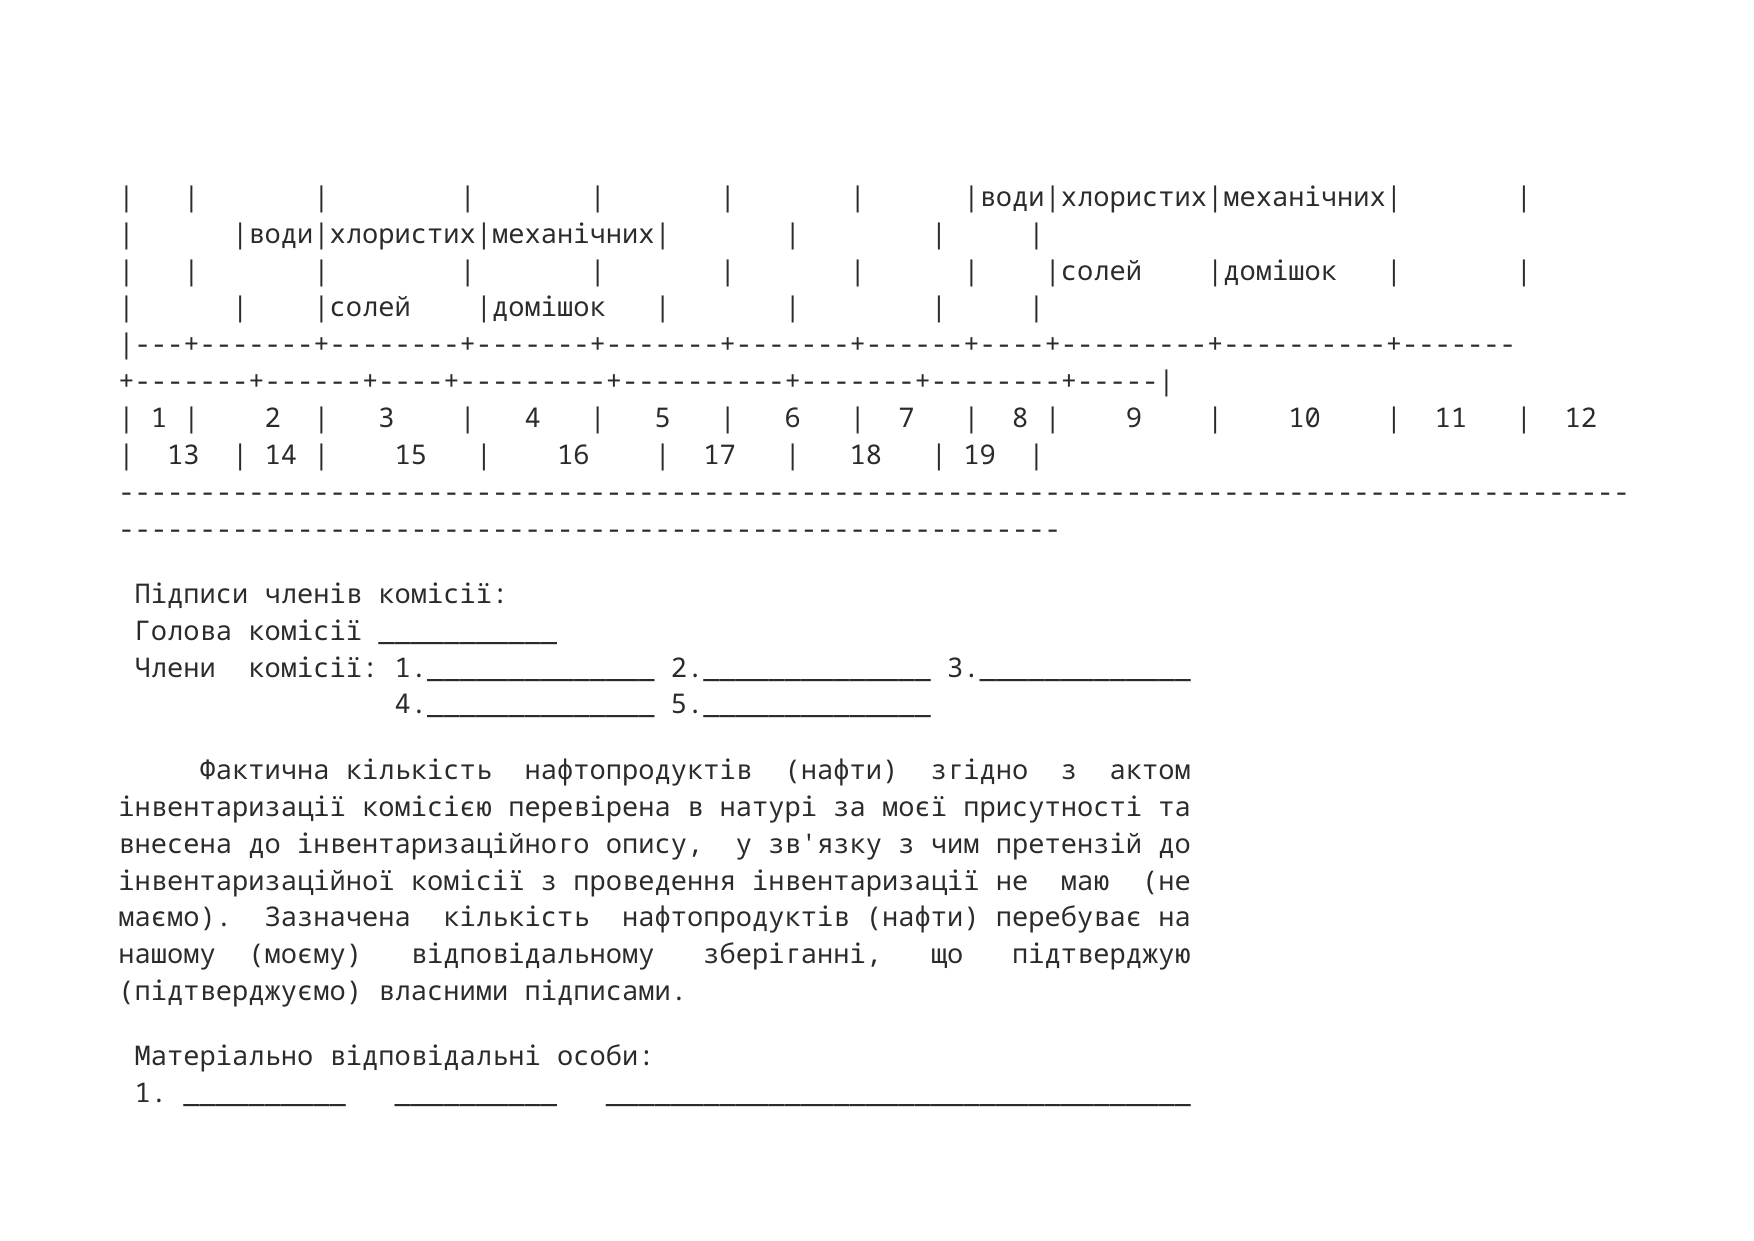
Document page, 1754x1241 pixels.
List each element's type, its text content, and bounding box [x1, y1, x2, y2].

text Підписи членів комісії: Голова комісії ___________ Члени комісії: 1.______________ 2.______________ 3._____________ 4.______________ 5.______________ [118, 574, 1636, 750]
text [118, 1037, 1636, 1111]
text ------------------------------------------------------------------------------------------------------------------------------------------------------- [118, 472, 1636, 574]
text |---+-------+--------+-------+-------+-------+------+----+---------+----------+-------+-------+------+----+---------+----------+-------+--------+-----| [118, 325, 1636, 398]
text | 1 | 2 | 3 | 4 | 5 | 6 | 7 | 8 | 9 | 10 | 11 | 12 | 13 | 14 | 15 | 16 | 17 | 18 | 19 | [118, 398, 1636, 472]
text | | | | | | | | |солей |домішок | | | | |солей |домішок | | | | [118, 251, 1636, 325]
text | | | | | | | |води|хлористих|механічних| | | |води|хлористих|механічних| | | | [118, 177, 1636, 251]
text Фактична кількість нафтопродуктів (нафти) згідно з актом інвентаризації комісією перевірена в натурі за моєї присутності та внесена до інвентаризаційного опису, у зв'язку з чим претензій до інвентаризаційної комісії з проведення інвентаризації не маю (не маємо). Зазначена кількість нафтопродуктів (нафти) перебуває на нашому (моєму) відповідальному зберіганні, що підтверджую (підтверджуємо) власними підписами. [118, 750, 1636, 1037]
